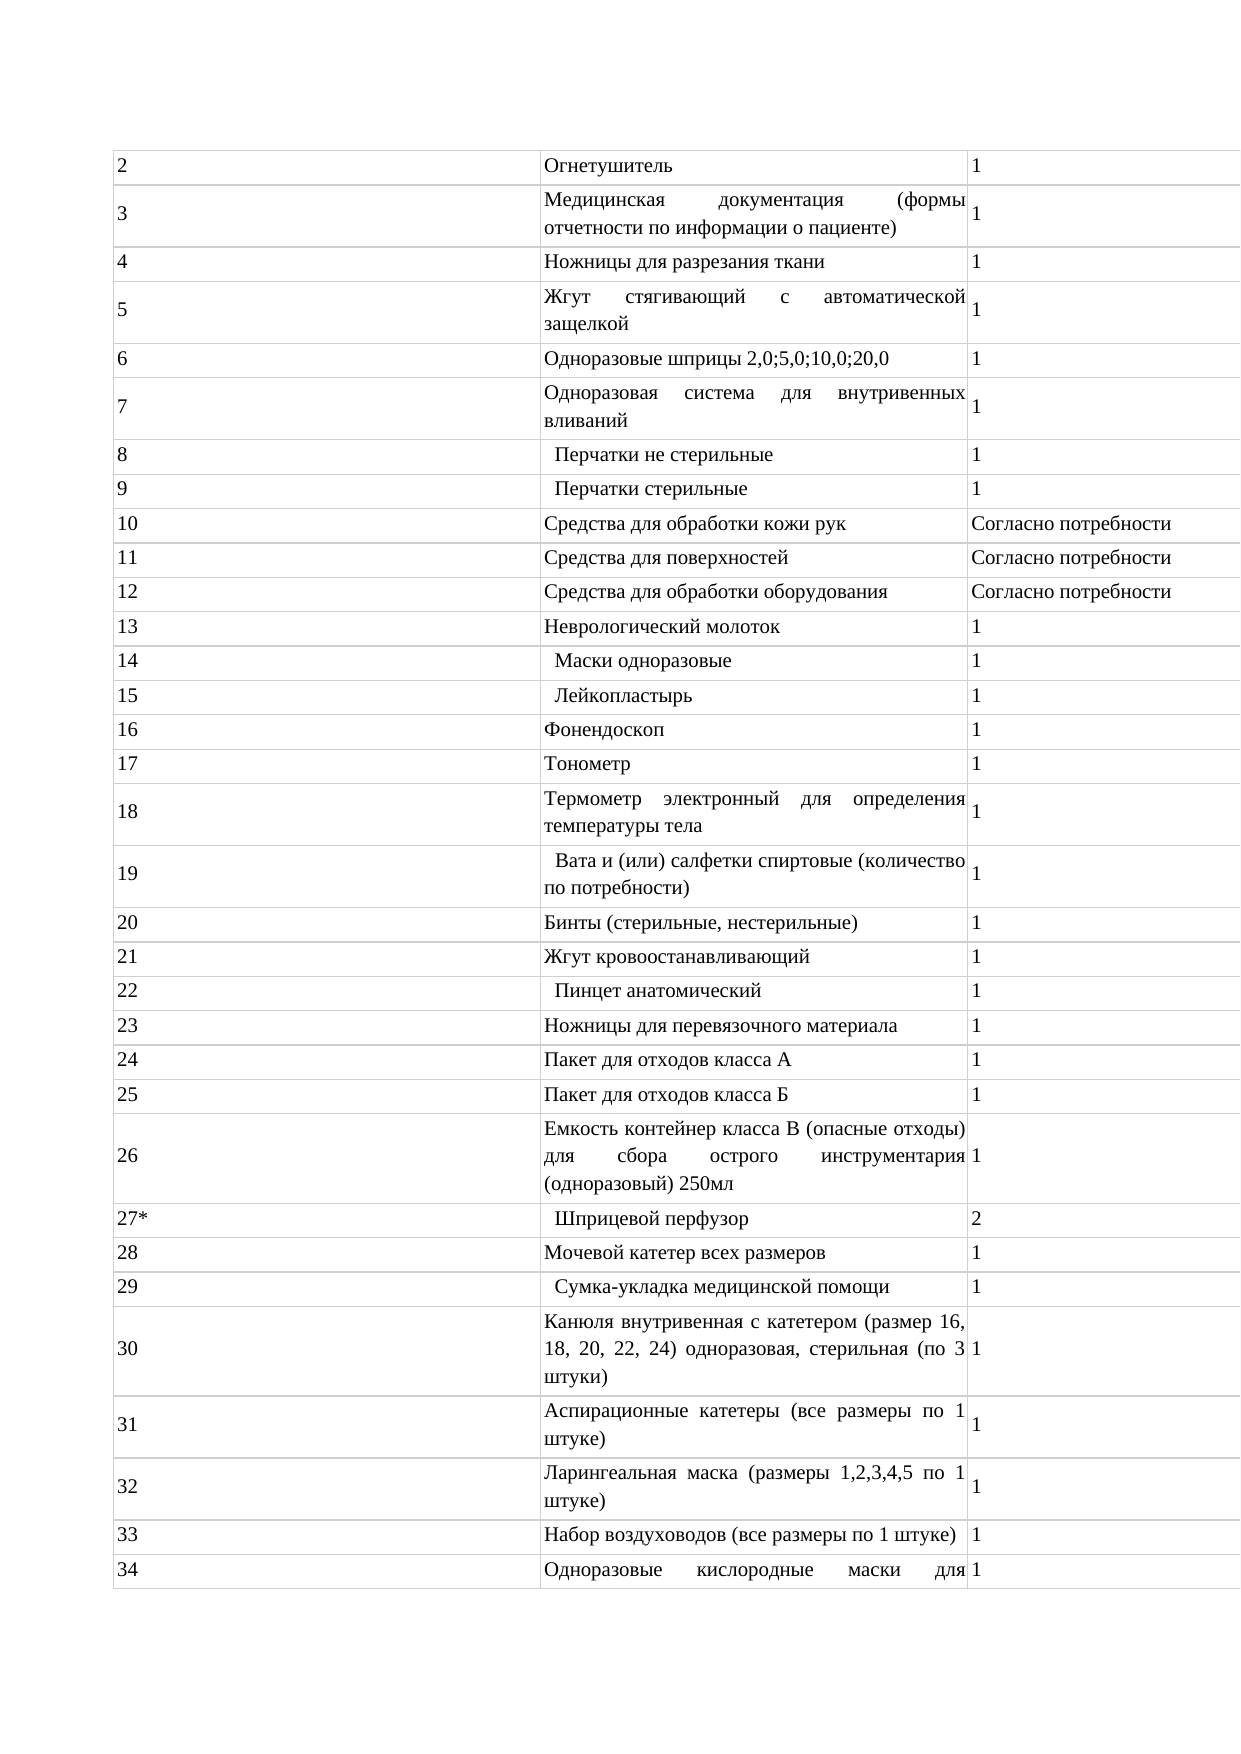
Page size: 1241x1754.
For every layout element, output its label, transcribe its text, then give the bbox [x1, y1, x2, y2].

table_cell 1 [968, 475, 1240, 508]
table_cell 26 [114, 1114, 540, 1203]
table_cell 1 [968, 1114, 1240, 1203]
table_cell 1 [968, 908, 1240, 941]
table_cell 11 [114, 544, 540, 577]
table_cell Средства для обработки кожи рук [541, 509, 967, 542]
table_cell Средства для поверхностей [541, 544, 967, 577]
table_cell 32 [114, 1459, 540, 1519]
table_cell 1 [968, 647, 1240, 680]
table_cell Средства для обработки оборудования [541, 578, 967, 611]
table_cell Одноразовая система для внутривенных вливаний [541, 378, 967, 439]
table_cell 20 [114, 908, 540, 941]
table_cell Тонометр [541, 750, 967, 783]
table_cell 1 [968, 715, 1240, 748]
table_cell 1 [968, 1555, 1240, 1588]
table_cell 21 [114, 943, 540, 976]
table_cell Мочевой катетер всех размеров [541, 1238, 967, 1271]
table_cell 2 [114, 151, 540, 184]
table_cell 10 [114, 509, 540, 542]
table_cell Сумка-укладка медицинской помощи [541, 1273, 967, 1306]
table_cell 24 [114, 1046, 540, 1079]
table_cell Согласно потребности [968, 544, 1240, 577]
table_cell 1 [968, 344, 1240, 377]
table_cell 1 [968, 943, 1240, 976]
table_cell 5 [114, 282, 540, 343]
table_cell 1 [968, 1011, 1240, 1044]
table_cell 1 [968, 1521, 1240, 1554]
table_cell 9 [114, 475, 540, 508]
table_cell 1 [968, 248, 1240, 281]
table_cell 4 [114, 248, 540, 281]
table_cell 19 [114, 846, 540, 907]
table_cell Медицинская документация (формы отчетности по информации о пациенте) [541, 186, 967, 246]
table_cell 6 [114, 344, 540, 377]
table_cell Неврологический молоток [541, 612, 967, 645]
table_cell Шприцевой перфузор [541, 1204, 967, 1237]
table_cell 1 [968, 846, 1240, 907]
table_cell Термометр электронный для определения температуры тела [541, 784, 967, 845]
table_cell 1 [968, 977, 1240, 1010]
table_cell 1 [968, 1080, 1240, 1113]
table_cell Согласно потребности [968, 578, 1240, 611]
table_cell 12 [114, 578, 540, 611]
table_cell 1 [968, 784, 1240, 845]
table_cell 16 [114, 715, 540, 748]
table_cell 2 [968, 1204, 1240, 1237]
table_cell 1 [968, 750, 1240, 783]
table_cell Огнетушитель [541, 151, 967, 184]
table_cell 33 [114, 1521, 540, 1554]
table_cell 15 [114, 681, 540, 714]
table_cell 7 [114, 378, 540, 439]
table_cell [541, 1555, 967, 1588]
table_cell 1 [968, 151, 1240, 184]
table_cell 18 [114, 784, 540, 845]
table_cell Перчатки не стерильные [541, 440, 967, 473]
table_cell Лейкопластырь [541, 681, 967, 714]
table_cell 1 [968, 1397, 1240, 1457]
table_cell 25 [114, 1080, 540, 1113]
table_cell 17 [114, 750, 540, 783]
table_cell Маски одноразовые [541, 647, 967, 680]
table_cell Жгут стягивающий с автоматической защелкой [541, 282, 967, 343]
table_cell 22 [114, 977, 540, 1010]
table_cell 1 [968, 681, 1240, 714]
table_cell 1 [968, 440, 1240, 473]
table_cell Пакет для отходов класса А [541, 1046, 967, 1079]
table_cell 1 [968, 1273, 1240, 1306]
table_cell 1 [968, 186, 1240, 246]
table_cell Набор воздуховодов (все размеры по 1 штуке) [541, 1521, 967, 1554]
table_cell Ножницы для разрезания ткани [541, 248, 967, 281]
table_cell 3 [114, 186, 540, 246]
table_cell Фонендоскоп [541, 715, 967, 748]
table_cell 1 [968, 378, 1240, 439]
table_cell 14 [114, 647, 540, 680]
table_cell Перчатки стерильные [541, 475, 967, 508]
table_cell 1 [968, 1238, 1240, 1271]
table_cell Жгут кровоостанавливающий [541, 943, 967, 976]
table_cell 28 [114, 1238, 540, 1271]
table_cell 8 [114, 440, 540, 473]
table_cell 1 [968, 612, 1240, 645]
table_cell 31 [114, 1397, 540, 1457]
table_cell Вата и (или) салфетки спиртовые (количество по потребности) [541, 846, 967, 907]
table_cell 1 [968, 282, 1240, 343]
table_cell Канюля внутривенная с катетером (размер 16, 18, 20, 22, 24) одноразовая, стерильная (по 3 штуки) [541, 1307, 967, 1395]
table_cell 1 [968, 1459, 1240, 1519]
table_cell 30 [114, 1307, 540, 1395]
table_cell Пинцет анатомический [541, 977, 967, 1010]
table_cell 13 [114, 612, 540, 645]
table_cell Пакет для отходов класса Б [541, 1080, 967, 1113]
table_cell 1 [968, 1307, 1240, 1395]
table_cell Согласно потребности [968, 509, 1240, 542]
table_cell 27* [114, 1204, 540, 1237]
table_cell Емкость контейнер класса В (опасные отходы) для сбора острого инструментария (одноразовый) 250мл [541, 1114, 967, 1203]
table_cell Ларингеальная маска (размеры 1,2,3,4,5 по 1 штуке) [541, 1459, 967, 1519]
table_cell 23 [114, 1011, 540, 1044]
table_cell 34 [114, 1555, 540, 1588]
table_cell 29 [114, 1273, 540, 1306]
table_cell Ножницы для перевязочного материала [541, 1011, 967, 1044]
table_cell Аспирационные катетеры (все размеры по 1 штуке) [541, 1397, 967, 1457]
table_cell Одноразовые шприцы 2,0;5,0;10,0;20,0 [541, 344, 967, 377]
table_cell 1 [968, 1046, 1240, 1079]
table_cell Бинты (стерильные, нестерильные) [541, 908, 967, 941]
